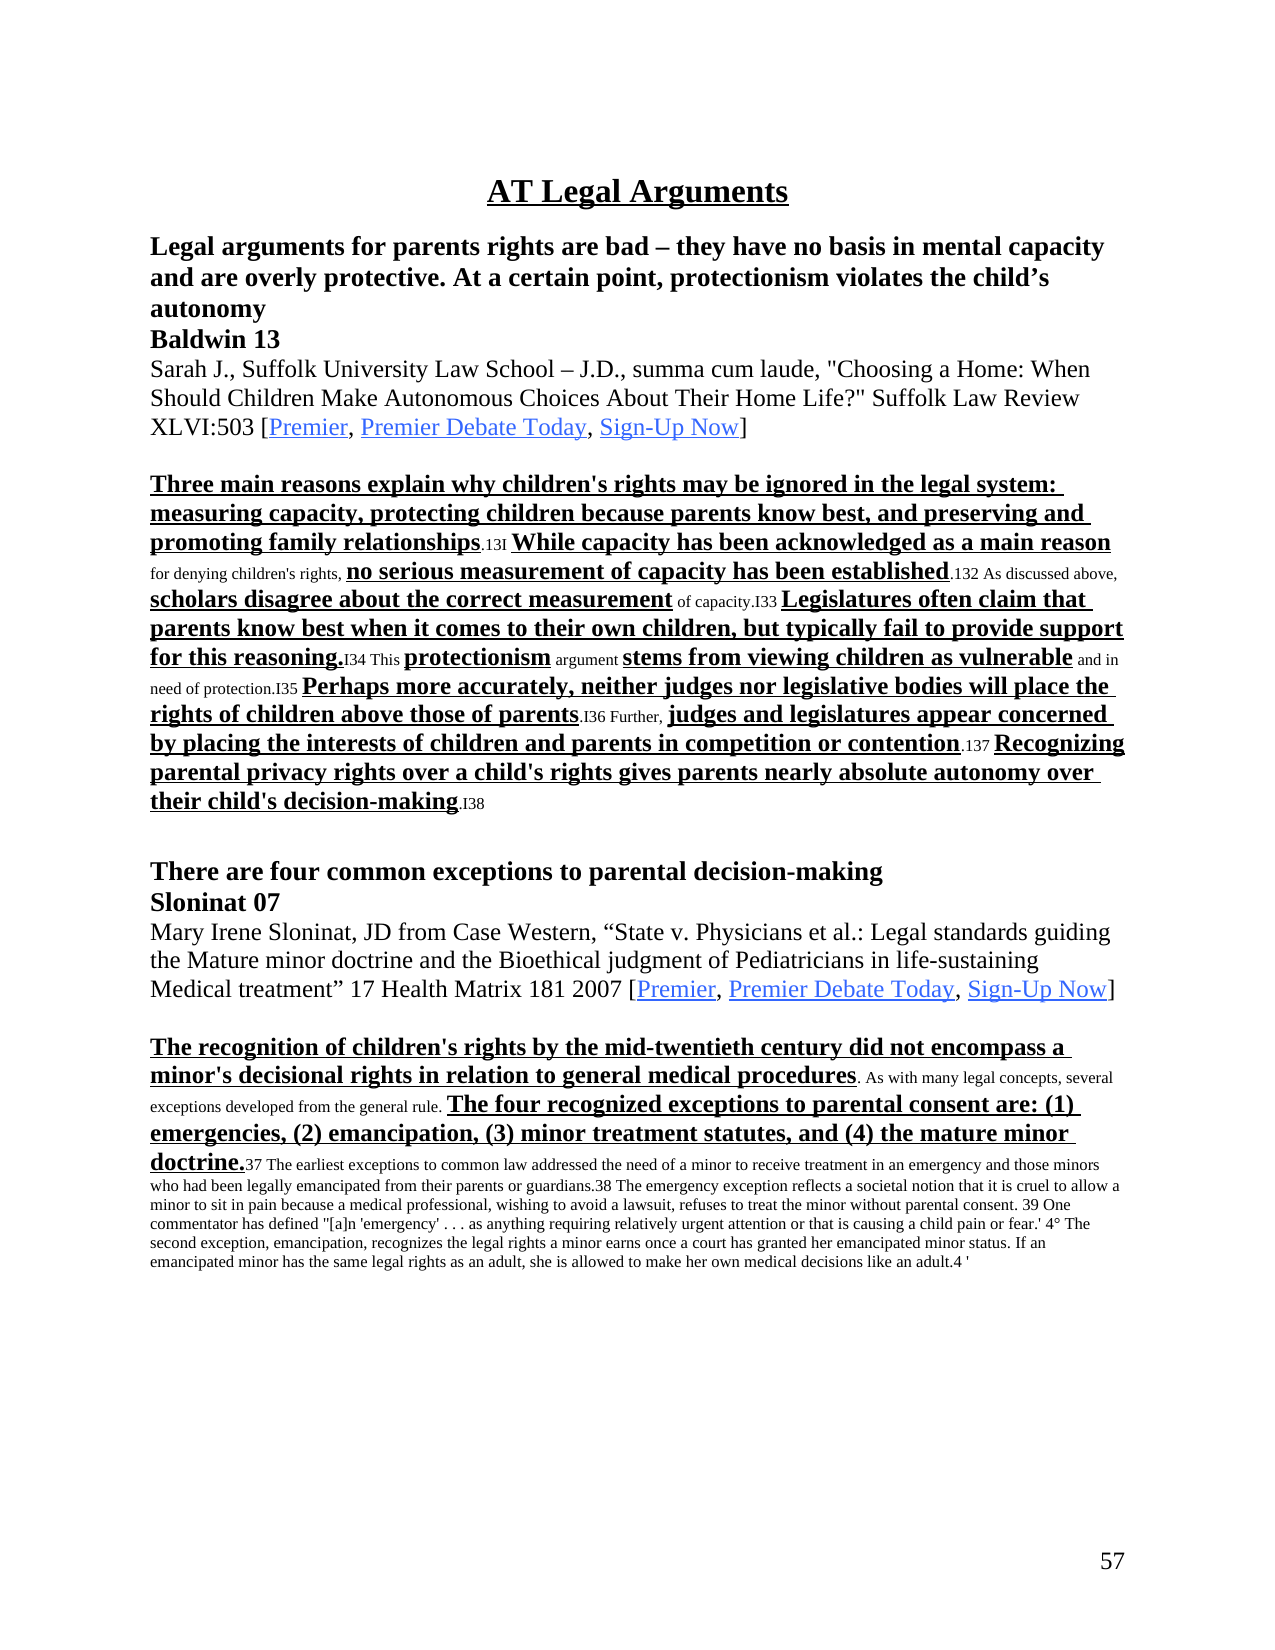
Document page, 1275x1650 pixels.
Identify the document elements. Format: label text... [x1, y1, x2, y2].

text Sarah J., Suffolk University Law School – J.D., summa cum laude, "Choosing a Home: When Should Children Make Autonomous Choices About Their Home Life?" Suffolk Law Review XLVI:503 [Premier, Premier Debate Today, Sign-Up Now] [150, 354, 1125, 441]
text Baldwin 13 [150, 323, 1125, 354]
text Sloninat 07 [150, 886, 1125, 917]
subtitle Legal arguments for parents rights are bad – they have no basis in mental capacity and are overly protective. At a certain point, protectionism violates the child’s autonomy [150, 230, 1125, 323]
subtitle There are four common exceptions to parental decision-making [150, 854, 1125, 886]
subtitle AT Legal Arguments [150, 171, 1125, 209]
text The recognition of children's rights by the mid-twentieth century did not encompass a minor's decisional rights in relation to general medical procedures. As with many legal concepts, several exceptions developed from the general rule. The four recognized exceptions to parental consent are: (1) emergencies, (2) emancipation, (3) minor treatment statutes, and (4) the mature minor doctrine.37 The earliest exceptions to common law addressed the need of a minor to receive treatment in an emergency and those minors who had been legally emancipated from their parents or guardians.38 The emergency exception reflects a societal notion that it is cruel to allow a minor to sit in pain because a medical professional, wishing to avoid a lawsuit, refuses to treat the minor without parental consent. 39 One commentator has defined "[a]n 'emergency' . . . as anything requiring relatively urgent attention or that is causing a child pain or fear.' 4° The second exception, emancipation, recognizes the legal rights a minor earns once a court has granted her emancipated minor status. If an emancipated minor has the same legal rights as an adult, she is allowed to make her own medical decisions like an adult.4 ' [150, 1032, 1125, 1271]
text Three main reasons explain why children's rights may be ignored in the legal system: measuring capacity, protecting children because parents know best, and preserving and promoting family relationships.13I While capacity has been acknowledged as a main reason for denying children's rights, no serious measurement of capacity has been established.132 As discussed above, scholars disagree about the correct measurement of capacity.I33 Legislatures often claim that parents know best when it comes to their own children, but typically fail to provide support for this reasoning.I34 This protectionism argument stems from viewing children as vulnerable and in need of protection.I35 Perhaps more accurately, neither judges nor legislative bodies will place the rights of children above those of parents.I36 Further, judges and legislatures appear concerned by placing the interests of children and parents in competition or contention.137 Recognizing parental privacy rights over a child's rights gives parents nearly absolute autonomy over their child's decision-making.I38 [150, 469, 1125, 814]
text Mary Irene Sloninat, JD from Case Western, “State v. Physicians et al.: Legal standards guiding the Mature minor doctrine and the Bioethical judgment of Pediatricians in life-sustaining Medical treatment” 17 Health Matrix 181 2007 [Premier, Premier Debate Today, Sign-Up Now] [150, 917, 1125, 1003]
